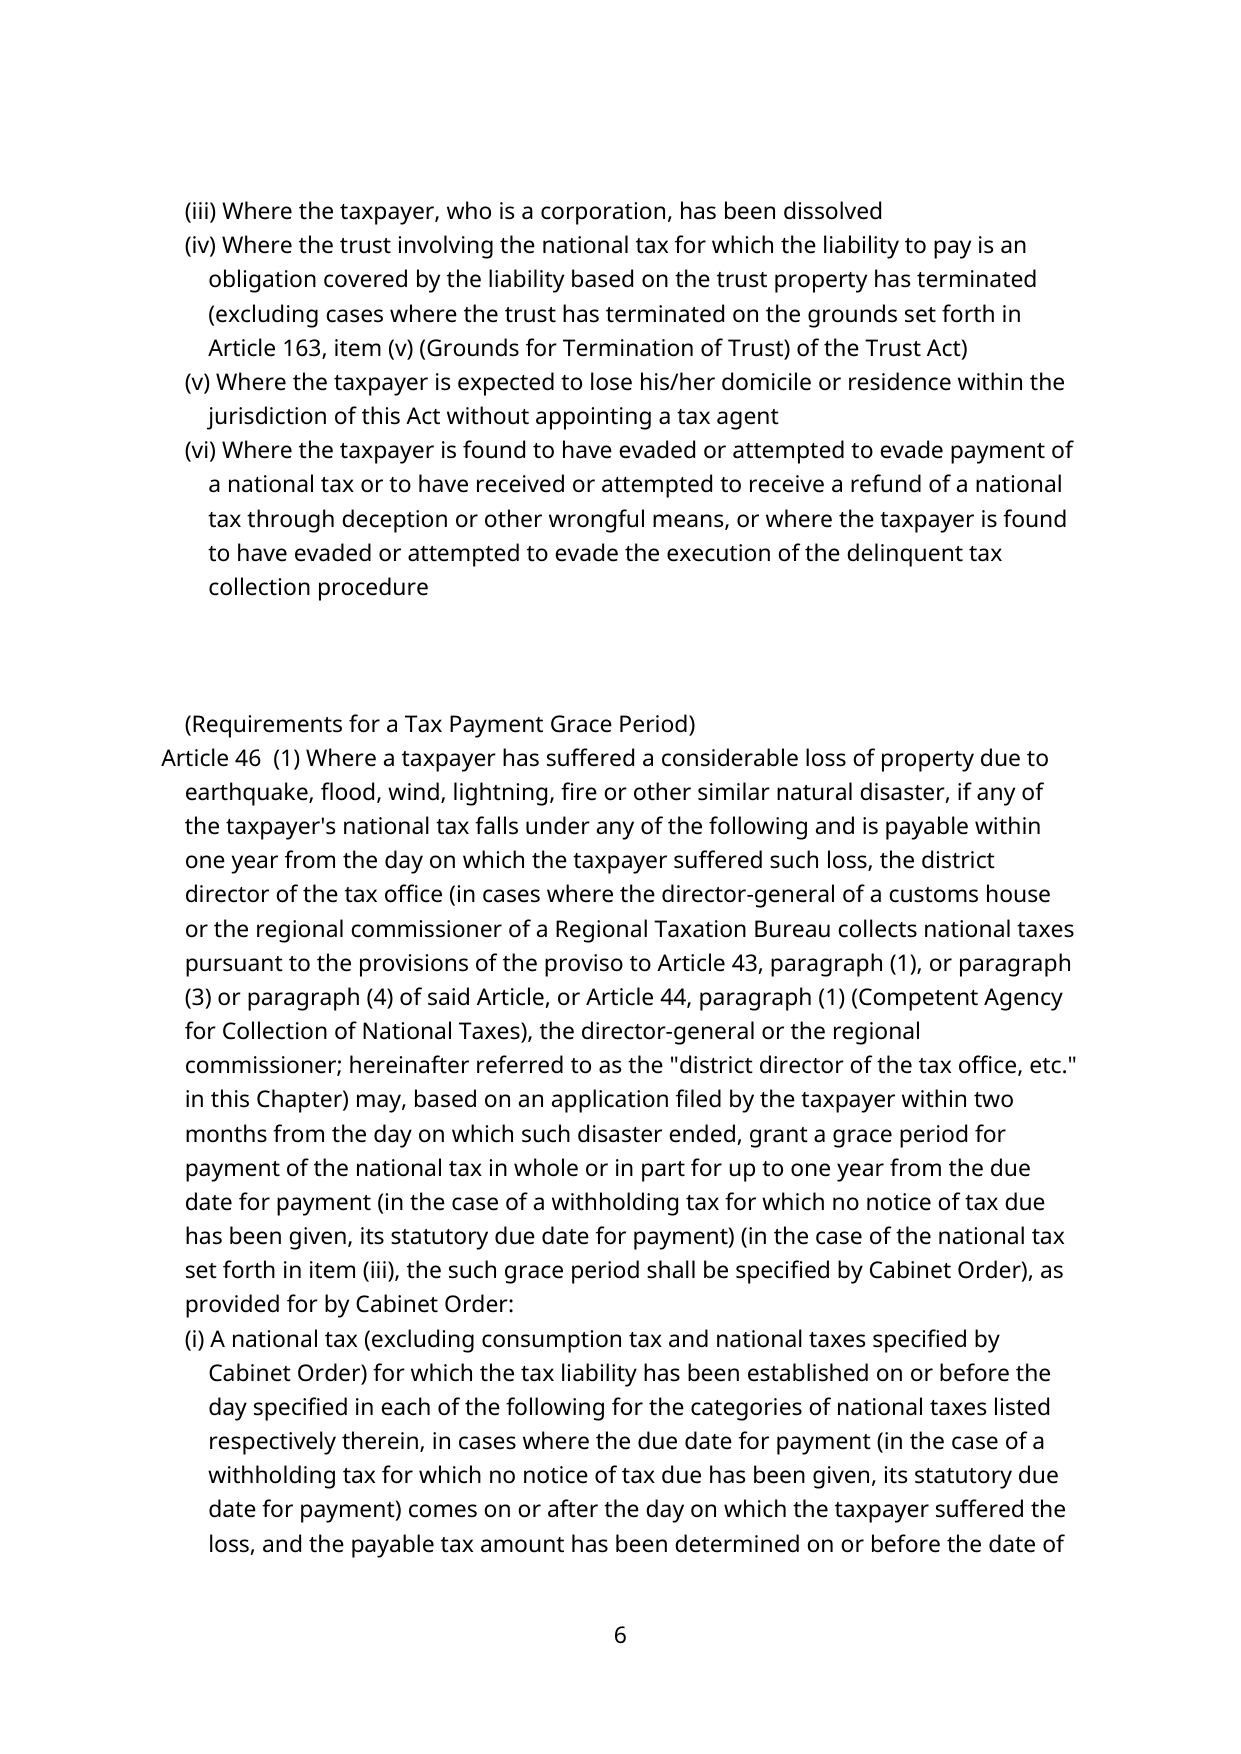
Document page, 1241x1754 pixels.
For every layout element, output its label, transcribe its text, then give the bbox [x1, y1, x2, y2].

text (vi) Where the taxpayer is found to have evaded or attempted to evade payment of a national tax or to have received or attempted to receive a refund of a national tax through deception or other wrongful means, or where the taxpayer is found to have evaded or attempted to evade the execution of the delinquent tax collection procedure [184, 433, 1079, 604]
text (iii) Where the taxpayer, who is a corporation, has been dissolved [184, 194, 1079, 228]
text Article 46 (1) Where a taxpayer has suffered a considerable loss of property due to earthquake, flood, wind, lightning, fire or other similar natural disaster, if any of the taxpayer's national tax falls under any of the following and is payable within one year from the day on which the taxpayer suffered such loss, the district director of the tax office (in cases where the director-general of a customs house or the regional commissioner of a Regional Taxation Bureau collects national taxes pursuant to the provisions of the proviso to Article 43, paragraph (1), or paragraph (3) or paragraph (4) of said Article, or Article 44, paragraph (1) (Competent Agency for Collection of National Taxes), the director-general or the regional commissioner; hereinafter referred to as the "district director of the tax office, etc." in this Chapter) may, based on an application filed by the taxpayer within two months from the day on which such disaster ended, grant a grace period for payment of the national tax in whole or in part for up to one year from the due date for payment (in the case of a withholding tax for which no notice of tax due has been given, its statutory due date for payment) (in the case of the national tax set forth in item (iii), the such grace period shall be specified by Cabinet Order), as provided for by Cabinet Order: [161, 740, 1079, 1321]
text (iv) Where the trust involving the national tax for which the liability to pay is an obligation covered by the liability based on the trust property has terminated (excluding cases where the trust has terminated on the grounds set forth in Article 163, item (v) (Grounds for Termination of Trust) of the Trust Act) [184, 228, 1079, 364]
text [184, 1321, 1079, 1560]
text (v) Where the taxpayer is expected to lose his/her domicile or residence within the jurisdiction of this Act without appointing a tax agent [184, 364, 1079, 433]
text (Requirements for a Tax Payment Grace Period) [184, 706, 1079, 740]
